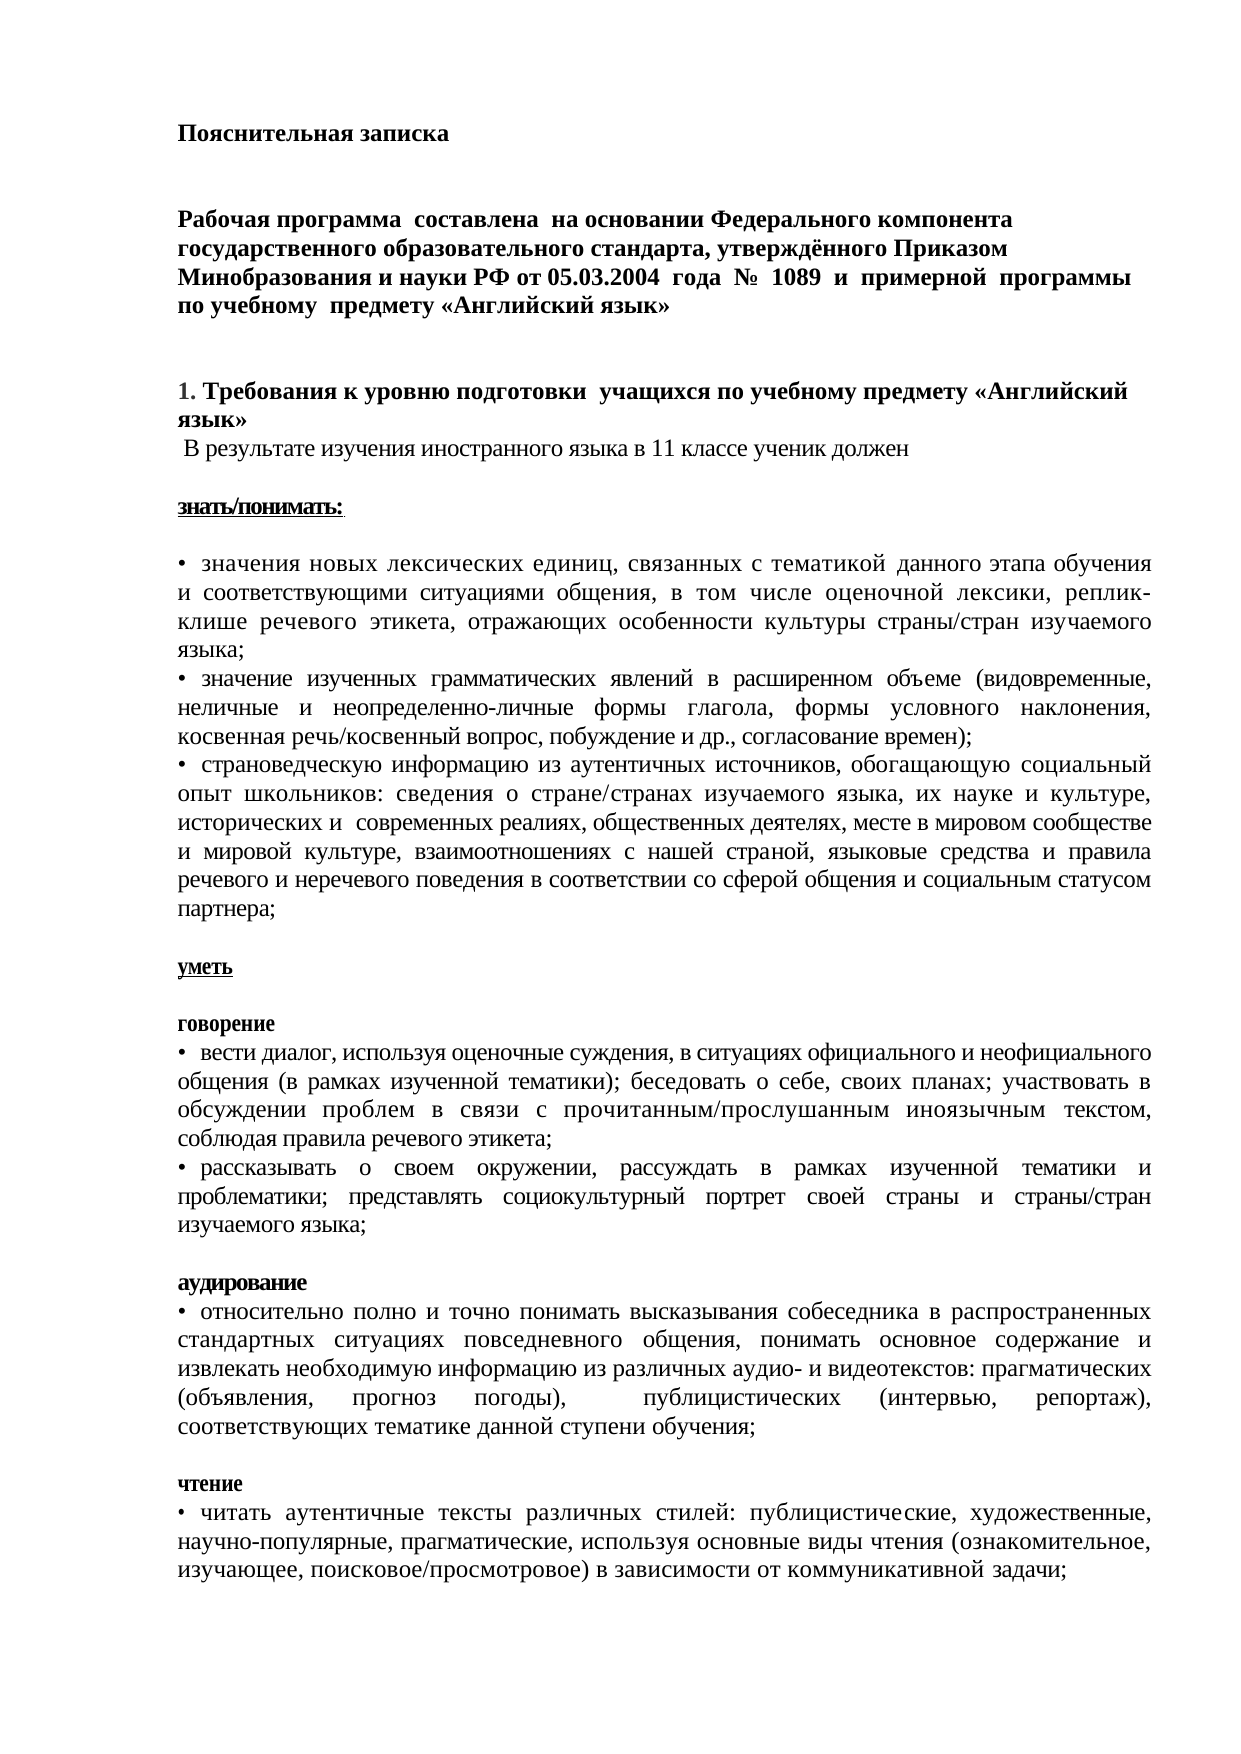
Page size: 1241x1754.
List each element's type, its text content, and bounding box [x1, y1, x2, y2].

text • относительно полно и точно понимать высказывания собеседника в распространенных стандартных ситуациях повседневного общения, понимать основное содержание и извлекать необходимую информацию из различных аудио- и видеотекстов: прагматических (объявления, прогноз погоды), публицистических (интервью, репортаж), соответствующих тематике данной ступени обучения; [177, 1296, 1152, 1439]
text Рабочая программа составлена на основании Федерального компонента государственного образовательного стандарта, утверждённого Приказом Минобразования и науки РФ от 05.03.2004 года № 1089 и примерной программы по учебному предмету «Английский язык» [177, 204, 1152, 319]
text чтение [177, 1468, 1152, 1497]
list значение изученных грамматических явлений в расширенном объеме (видовременные, неличные и неопределенно-личные формы глагола, формы условного наклонения, косвенная речь/косвенный вопрос, побуждение и др., согласование времен); [177, 663, 1152, 749]
text 1. Требования к уровню подготовки учащихся по учебному предмету «Английский язык» [177, 376, 1152, 433]
text уметь [177, 951, 1152, 979]
list рассказывать о своем окружении, рассуждать в рамках изученной тематики и проблематики; представлять социокультурный портрет своей страны и страны/стран изучаемого языка; [177, 1152, 1152, 1238]
text Пояснительная записка [177, 118, 1152, 147]
list вести диалог, используя оценочные суждения, в ситуациях официального и неофициального общения (в рамках изученной тематики); беседовать о себе, своих планах; участвовать в обсуждении проблем в связи с прочитанным/прослушанным иноязычным текстом, соблюдая правила речевого этикета; [177, 1037, 1152, 1152]
text В результате изучения иностранного языка в 11 классе ученик должен [177, 433, 1152, 462]
list страноведческую информацию из аутентичных источников, обогащающую социальный опыт школьников: сведения о стране/странах изучаемого языка, их науке и культуре, исторических и современных реалиях, общественных деятелях, месте в мировом сообществе и мировой культуре, взаимоотношениях с нашей страной, языковые средства и правила речевого и неречевого поведения в соответствии со сферой общения и социальным статусом партнера; [177, 749, 1152, 922]
text аудирование [177, 1267, 1152, 1296]
list значения новых лексических единиц, связанных с тематикой данного этапа обучения и соответствующими ситуациями общения, в том числе оценочной лексики, реплик-клише речевого этикета, отражающих особенности культуры страны/стран изучаемого языка; [177, 548, 1152, 663]
text • читать аутентичные тексты различных стилей: публицистические, художественные, научно-популярные, прагматические, используя основные виды чтения (ознакомительное, изучающее, поисковое/просмотровое) в зависимости от коммуникативной задачи; [177, 1497, 1152, 1583]
text говорение [177, 1008, 1152, 1037]
text знать/понимать: [177, 491, 1152, 519]
